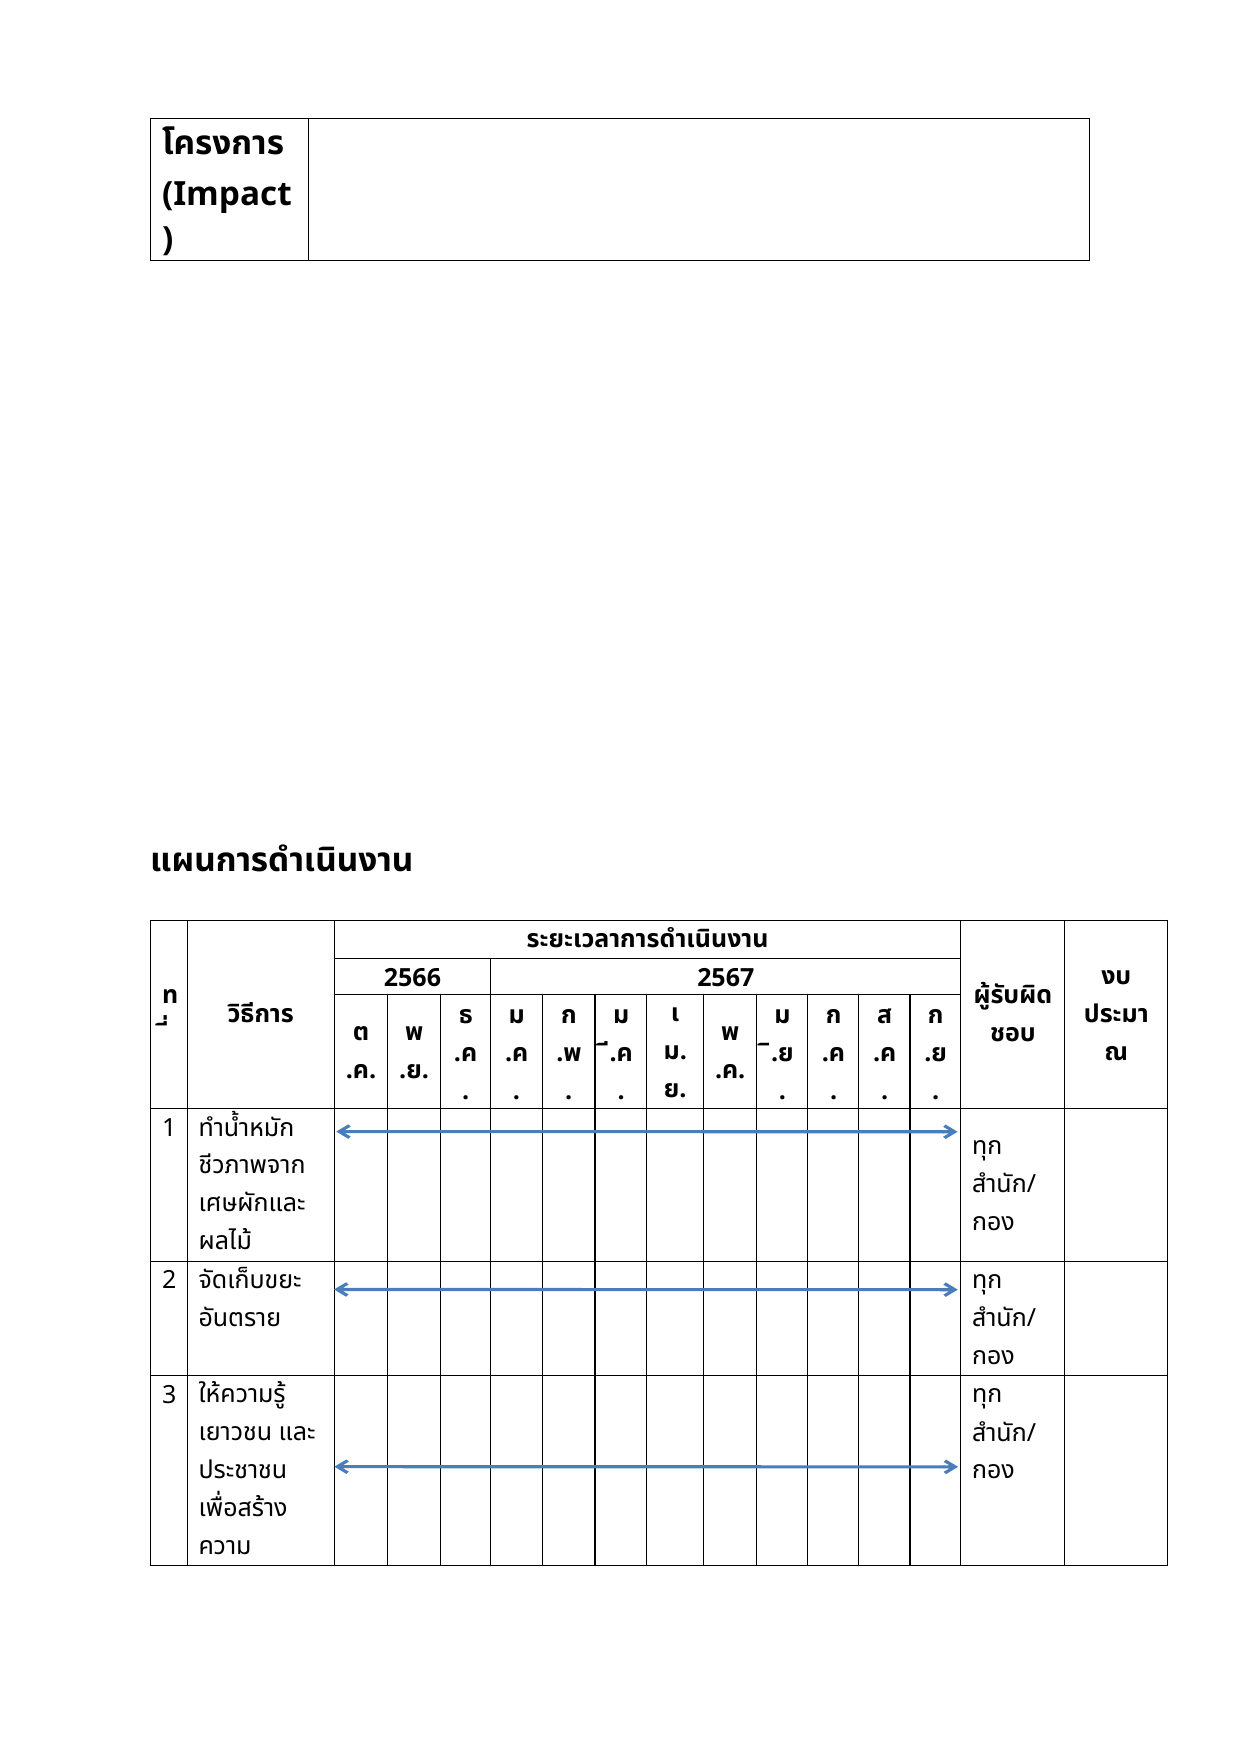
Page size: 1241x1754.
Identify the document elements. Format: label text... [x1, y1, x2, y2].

list แผนการดำเนินงาน [150, 836, 1090, 886]
table_cell [543, 1134, 594, 1261]
table_cell [596, 1469, 646, 1565]
table_cell [911, 1262, 960, 1375]
table_cell ก.พ. [543, 995, 594, 1108]
table_cell [757, 1134, 807, 1261]
table_cell [335, 1109, 387, 1261]
table_cell [647, 1134, 703, 1261]
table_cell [151, 119, 308, 260]
table_cell [1065, 1262, 1167, 1375]
table_cell จัดเก็บขยะอันตราย [188, 1262, 334, 1375]
table_cell 2566 [335, 959, 490, 993]
table_cell [757, 1469, 807, 1565]
table_cell [596, 1292, 646, 1375]
table_cell [647, 1109, 703, 1130]
table_cell [859, 1376, 909, 1465]
table_cell [335, 1376, 387, 1465]
table_cell ทุกสำนัก/กอง [961, 1109, 1064, 1261]
table_cell [388, 1262, 440, 1287]
table_cell [1065, 1376, 1167, 1565]
table_cell [441, 1292, 490, 1375]
table_cell มิ.ย. [757, 995, 807, 1108]
table_cell พ.ย. [388, 995, 440, 1108]
table_cell พ.ค. [704, 995, 756, 1108]
table_header ผู้รับผิดชอบ [961, 921, 1064, 1108]
table_cell [704, 1292, 756, 1375]
table_cell มี.ค. [596, 995, 646, 1108]
table_cell ทุกสำนัก/กอง [961, 1262, 1064, 1375]
table_cell [704, 1469, 756, 1565]
table_cell [647, 1292, 703, 1375]
table_cell [335, 1262, 387, 1288]
table_cell [704, 1262, 756, 1288]
table_header ระยะเวลาการดำเนินงาน [335, 921, 960, 958]
table_cell [543, 1292, 594, 1375]
table_cell [808, 1469, 858, 1565]
table_cell [647, 1469, 703, 1565]
table_cell [647, 1376, 703, 1465]
table_cell [596, 1134, 646, 1261]
table_cell [596, 1109, 646, 1130]
table_cell [704, 1376, 756, 1465]
table_cell ธ.ค. [441, 995, 490, 1108]
table_cell [491, 1262, 542, 1287]
table_cell เม.ย. [647, 995, 703, 1108]
table_cell [647, 1262, 703, 1288]
table_cell [859, 1292, 909, 1375]
table_cell [859, 1134, 909, 1261]
table_cell [335, 1468, 387, 1565]
table_cell ส.ค. [859, 995, 909, 1108]
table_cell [188, 1376, 334, 1565]
table_cell [543, 1469, 594, 1565]
table_cell - [309, 119, 1089, 260]
table_cell [441, 1376, 490, 1465]
table_cell [388, 1469, 440, 1565]
table_cell [441, 1262, 490, 1287]
table_cell [808, 1292, 858, 1375]
table_cell [491, 1109, 542, 1130]
table_cell 2567 [491, 959, 960, 993]
table_cell [911, 1376, 960, 1565]
table_cell [388, 1376, 440, 1465]
table_cell ต.ค. [335, 995, 387, 1108]
table_cell [1065, 1109, 1167, 1261]
table_cell [808, 1376, 858, 1465]
table_cell [808, 1262, 858, 1288]
table_cell [388, 1134, 440, 1261]
table_cell ทำน้ำหมักชีวภาพจากเศษผักและผลไม้ [188, 1109, 334, 1261]
table_cell [808, 1109, 858, 1130]
table_header ที่ [151, 921, 187, 1108]
table_cell [859, 1109, 909, 1130]
table_cell ม.ค. [491, 995, 542, 1108]
table_cell [757, 1109, 807, 1130]
table_cell [441, 1469, 490, 1565]
table_cell [543, 1109, 594, 1130]
table_cell [704, 1109, 756, 1130]
table_header งบประมาณ [1065, 921, 1167, 1108]
table_cell [335, 1291, 387, 1375]
table_cell [757, 1376, 807, 1465]
table_cell [911, 1109, 960, 1261]
table_cell ก.ย. [911, 995, 960, 1108]
table_cell [491, 1292, 542, 1375]
table_cell [491, 1376, 542, 1465]
table_cell [388, 1109, 440, 1130]
table_cell [441, 1134, 490, 1261]
table_cell [491, 1134, 542, 1261]
table_cell 1 [151, 1109, 187, 1261]
table_cell [543, 1376, 594, 1465]
table_cell [596, 1262, 646, 1288]
table_cell [859, 1469, 909, 1565]
table_cell [543, 1262, 594, 1288]
table_header วิธีการ [188, 921, 334, 1108]
table_cell [596, 1376, 646, 1465]
table_cell 3 [151, 1376, 187, 1565]
table_cell [441, 1109, 490, 1130]
table_cell [757, 1262, 807, 1288]
table_cell [704, 1134, 756, 1261]
table_cell [757, 1292, 807, 1375]
table_cell ก.ค. [808, 995, 858, 1108]
table_cell [859, 1262, 909, 1288]
table_cell [491, 1469, 542, 1565]
table_cell ทุกสำนัก/กอง [961, 1376, 1064, 1565]
table_cell [808, 1134, 858, 1261]
table_cell 2 [151, 1262, 187, 1375]
table_cell [388, 1292, 440, 1375]
